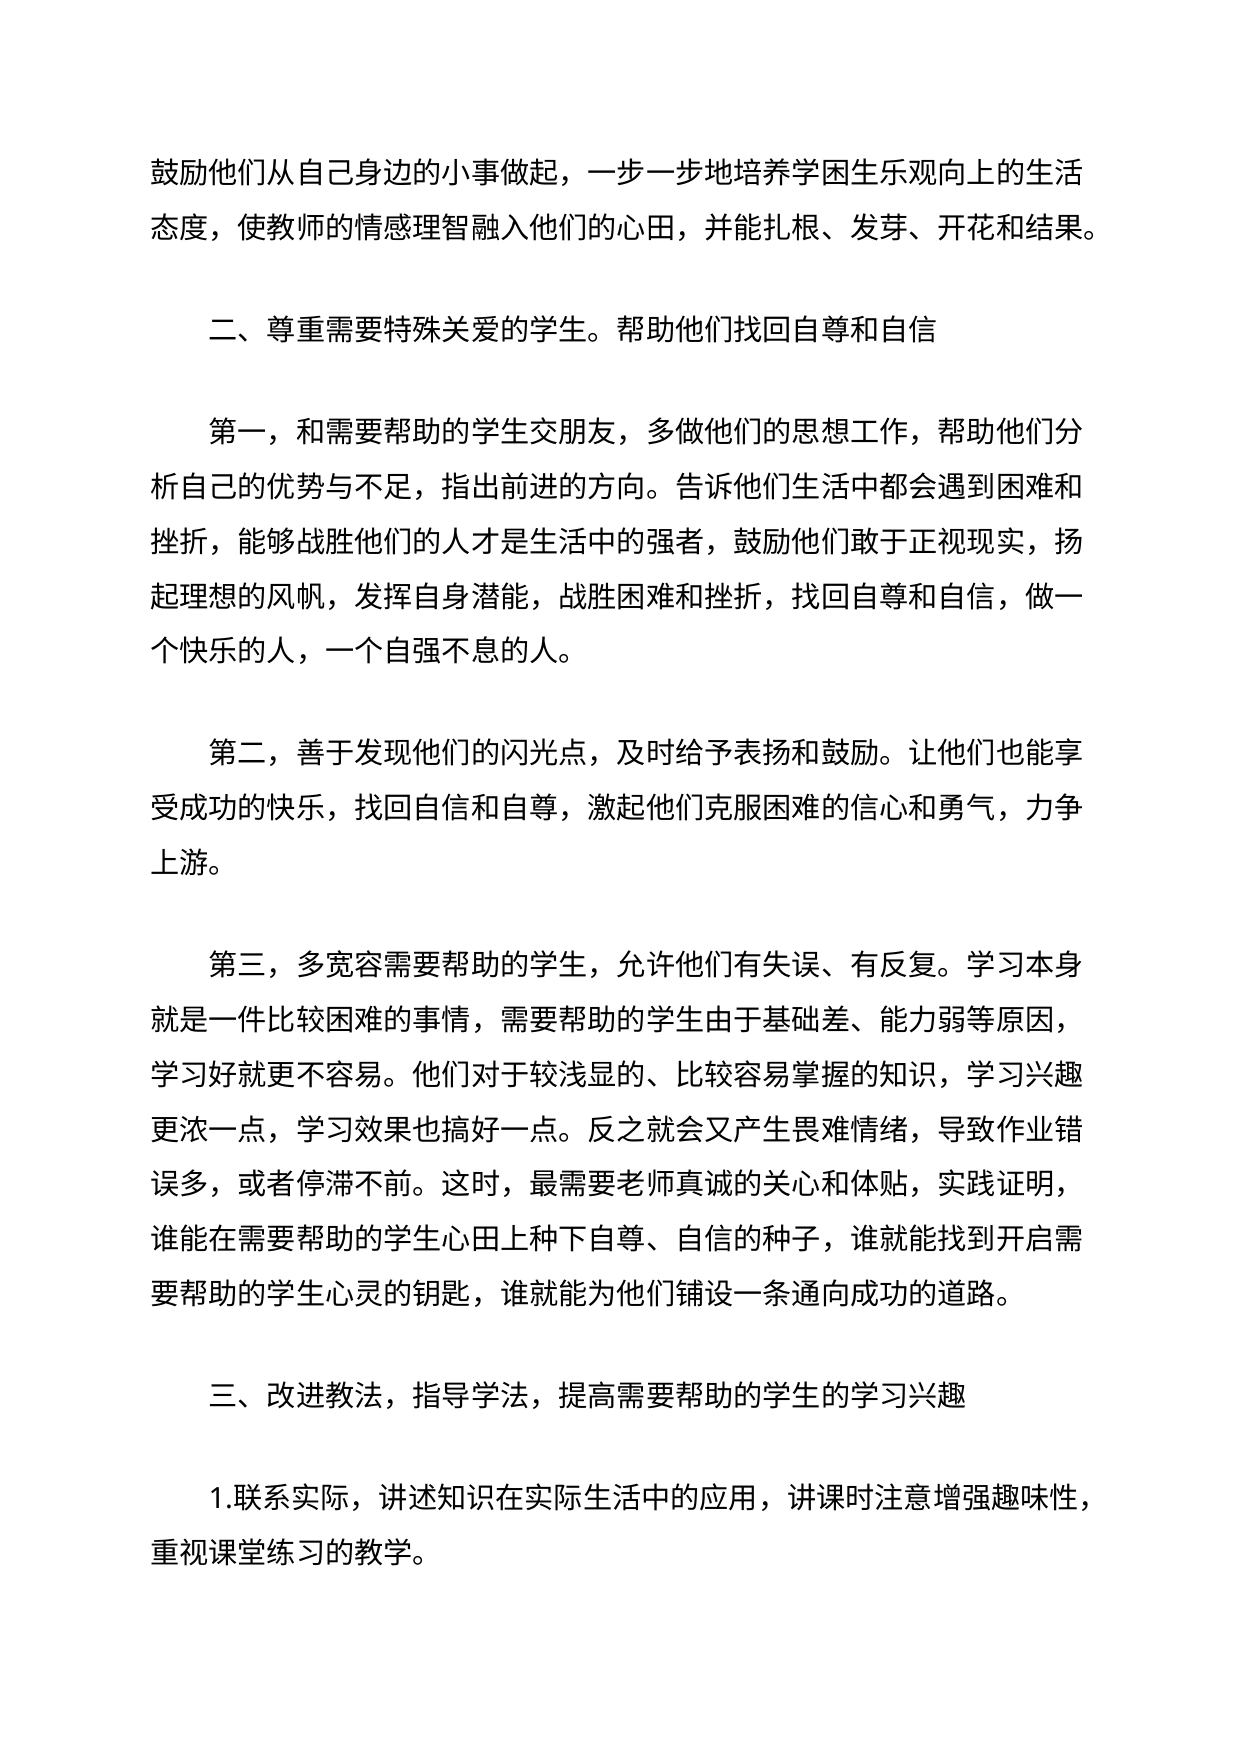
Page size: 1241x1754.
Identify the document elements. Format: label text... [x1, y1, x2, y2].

text 第三，多宽容需要帮助的学生，允许他们有失误、有反复。学习本身就是一件比较困难的事情，需要帮助的学生由于基础差、能力弱等原因，学习好就更不容易。他们对于较浅显的、比较容易掌握的知识，学习兴趣更浓一点，学习效果也搞好一点。反之就会又产生畏难情绪，导致作业错误多，或者停滞不前。这时，最需要老师真诚的关心和体贴，实践证明，谁能在需要帮助的学生心田上种下自尊、自信的种子，谁就能找到开启需要帮助的学生心灵的钥匙，谁就能为他们铺设一条通向成功的道路。 [150, 941, 1090, 1313]
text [150, 150, 1090, 247]
text 第一，和需要帮助的学生交朋友，多做他们的思想工作，帮助他们分析自己的优势与不足，指出前进的方向。告诉他们生活中都会遇到困难和挫折，能够战胜他们的人才是生活中的强者，鼓励他们敢于正视现实，扬起理想的风帆，发挥自身潜能，战胜困难和挫折，找回自尊和自信，做一个快乐的人，一个自强不息的人。 [150, 408, 1090, 670]
text 二、尊重需要特殊关爱的学生。帮助他们找回自尊和自信 [150, 307, 1090, 349]
text 第二，善于发现他们的闪光点，及时给予表扬和鼓励。让他们也能享受成功的快乐，找回自信和自尊，激起他们克服困难的信心和勇气，力争上游。 [150, 730, 1090, 882]
text 1.联系实际，讲述知识在实际生活中的应用，讲课时注意增强趣味性，重视课堂练习的教学。 [150, 1474, 1090, 1572]
text 三、改进教法，指导学法，提高需要帮助的学生的学习兴趣 [150, 1372, 1090, 1415]
